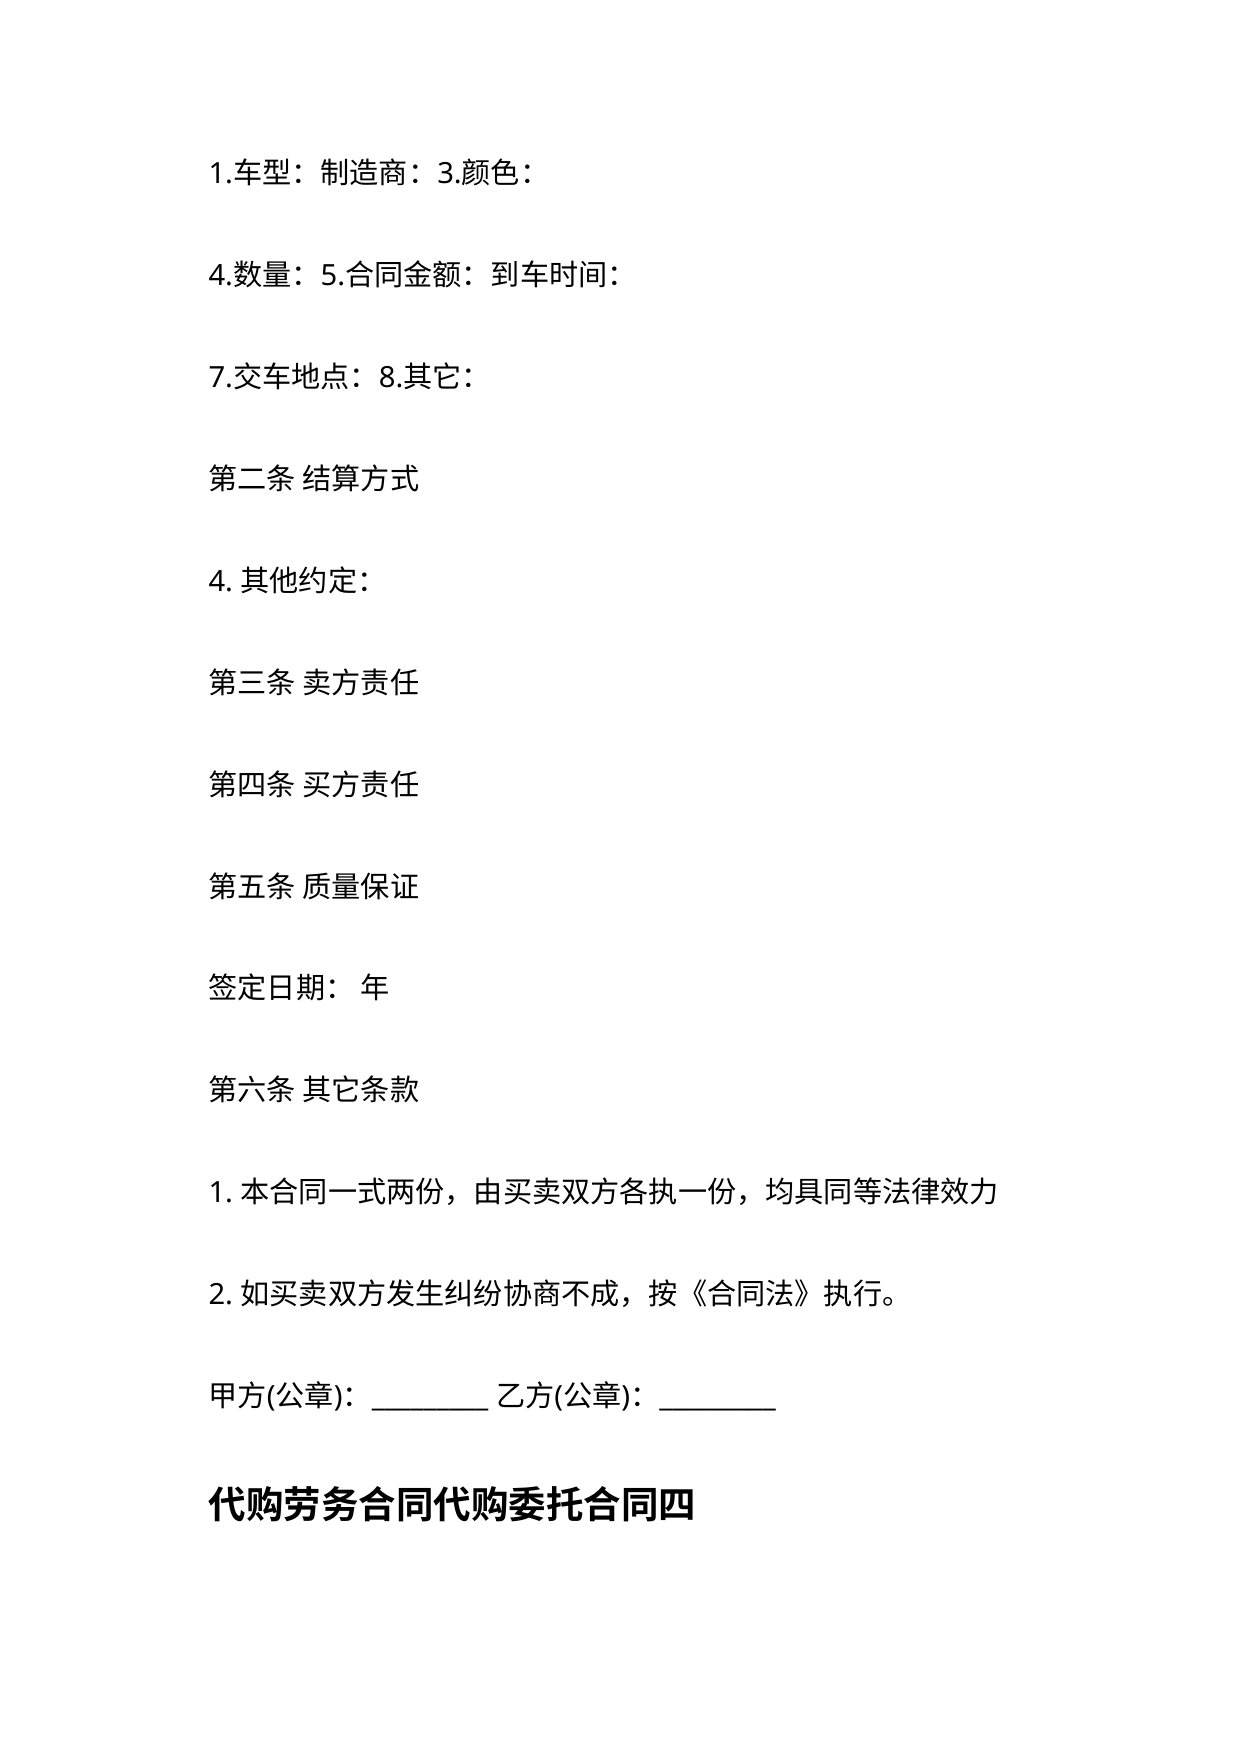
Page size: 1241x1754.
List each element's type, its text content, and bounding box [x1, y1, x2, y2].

text 4. 其他约定： [150, 558, 1090, 600]
text 7.交车地点：8.其它： [150, 354, 1090, 396]
text 代购劳务合同代购委托合同四 [150, 1474, 1090, 1529]
text 2. 如买卖双方发生纠纷协商不成，按《合同法》执行。 [150, 1271, 1090, 1313]
text 第二条 结算方式 [150, 456, 1090, 498]
text 4.数量：5.合同金额：到车时间： [150, 252, 1090, 294]
text 第五条 质量保证 [150, 863, 1090, 906]
text 1.车型：制造商：3.颜色： [150, 150, 1090, 192]
text 第六条 其它条款 [150, 1067, 1090, 1109]
text 第四条 买方责任 [150, 761, 1090, 804]
text 第三条 卖方责任 [150, 660, 1090, 702]
text 签定日期： 年 [150, 965, 1090, 1007]
text 1. 本合同一式两份，由买卖双方各执一份，均具同等法律效力 [150, 1168, 1090, 1211]
text 甲方(公章)：_________ 乙方(公章)：_________ [150, 1372, 1090, 1415]
